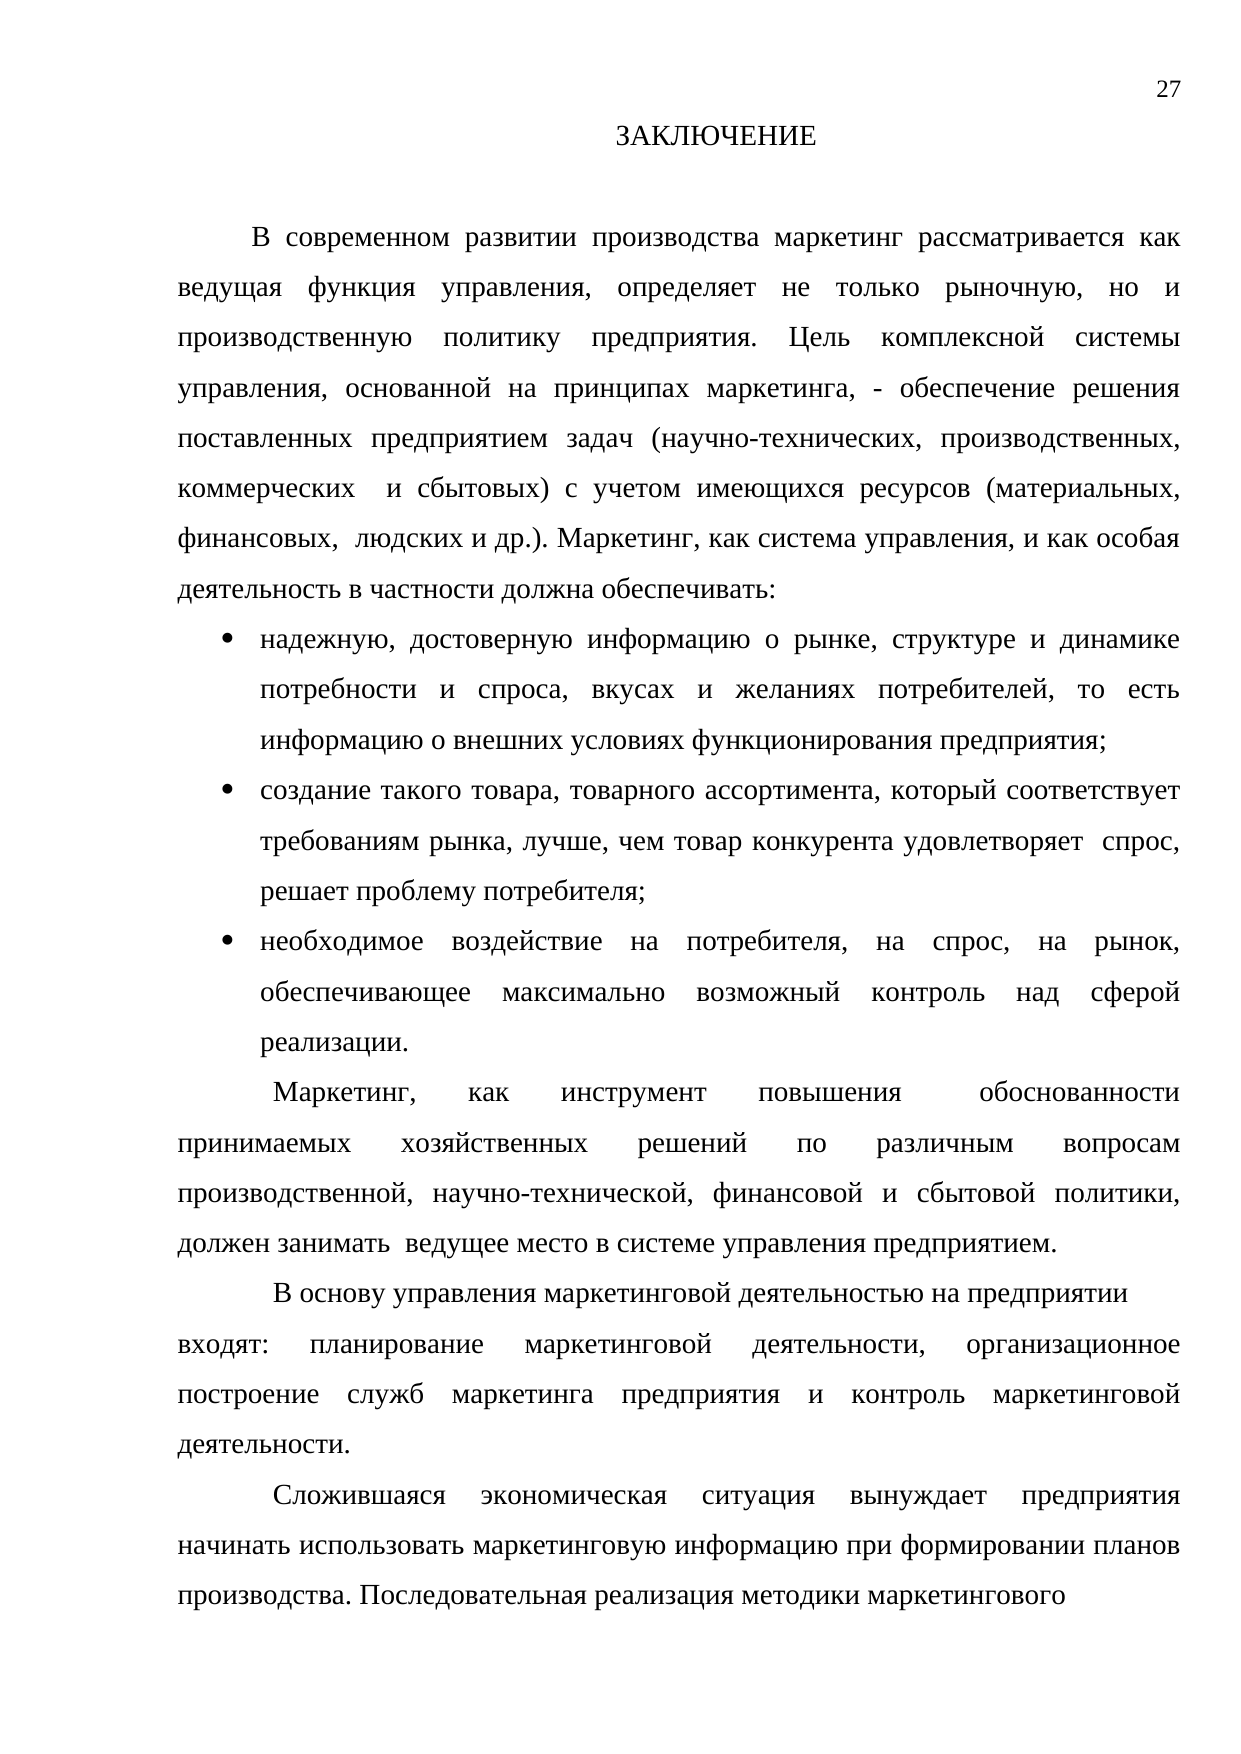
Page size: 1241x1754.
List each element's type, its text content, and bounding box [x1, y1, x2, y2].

text Сложившаяся экономическая ситуация вынуждает предприятия начинать использовать маркетинговую информацию при формировании планов производства. Последовательная реализация методики маркетингового [177, 1477, 1181, 1611]
text входят: планирование маркетинговой деятельности, организационное построение служб маркетинга предприятия и контроль маркетинговой деятельности. [177, 1326, 1181, 1460]
text В основу управления маркетинговой деятельностью на предприятии [177, 1276, 1181, 1309]
text ЗАКЛЮЧЕНИЕ [177, 118, 1181, 152]
list надежную, достоверную информацию о рынке, структуре и динамике потребности и спроса, вкусах и желаниях потребителей, то есть информацию о внешних условиях функционирования предприятия; [222, 621, 1181, 756]
text В современном развитии производства маркетинг рассматривается как ведущая функция управления, определяет не только рыночную, но и производственную политику предприятия. Цель комплексной системы управления, основанной на принципах маркетинга, - обеспечение решения поставленных предприятием задач (научно-технических, производственных, коммерческих и сбытовых) с учетом имеющихся ресурсов (материальных, финансовых, людских и др.). Маркетинг, как система управления, и как особая деятельность в частности должна обеспечивать: [177, 219, 1181, 604]
text Маркетинг, как инструмент повышения обоснованности принимаемых хозяйственных решений по различным вопросам производственной, научно-технической, финансовой и сбытовой политики, должен занимать ведущее место в системе управления предприятием. [177, 1074, 1181, 1259]
list необходимое воздействие на потребителя, на спрос, на рынок, обеспечивающее максимально возможный контроль над сферой реализации. [222, 923, 1181, 1058]
list создание такого товара, товарного ассортимента, который соответствует требованиям рынка, лучше, чем товар конкурента удовлетворяет спрос, решает проблему потребителя; [222, 772, 1181, 907]
